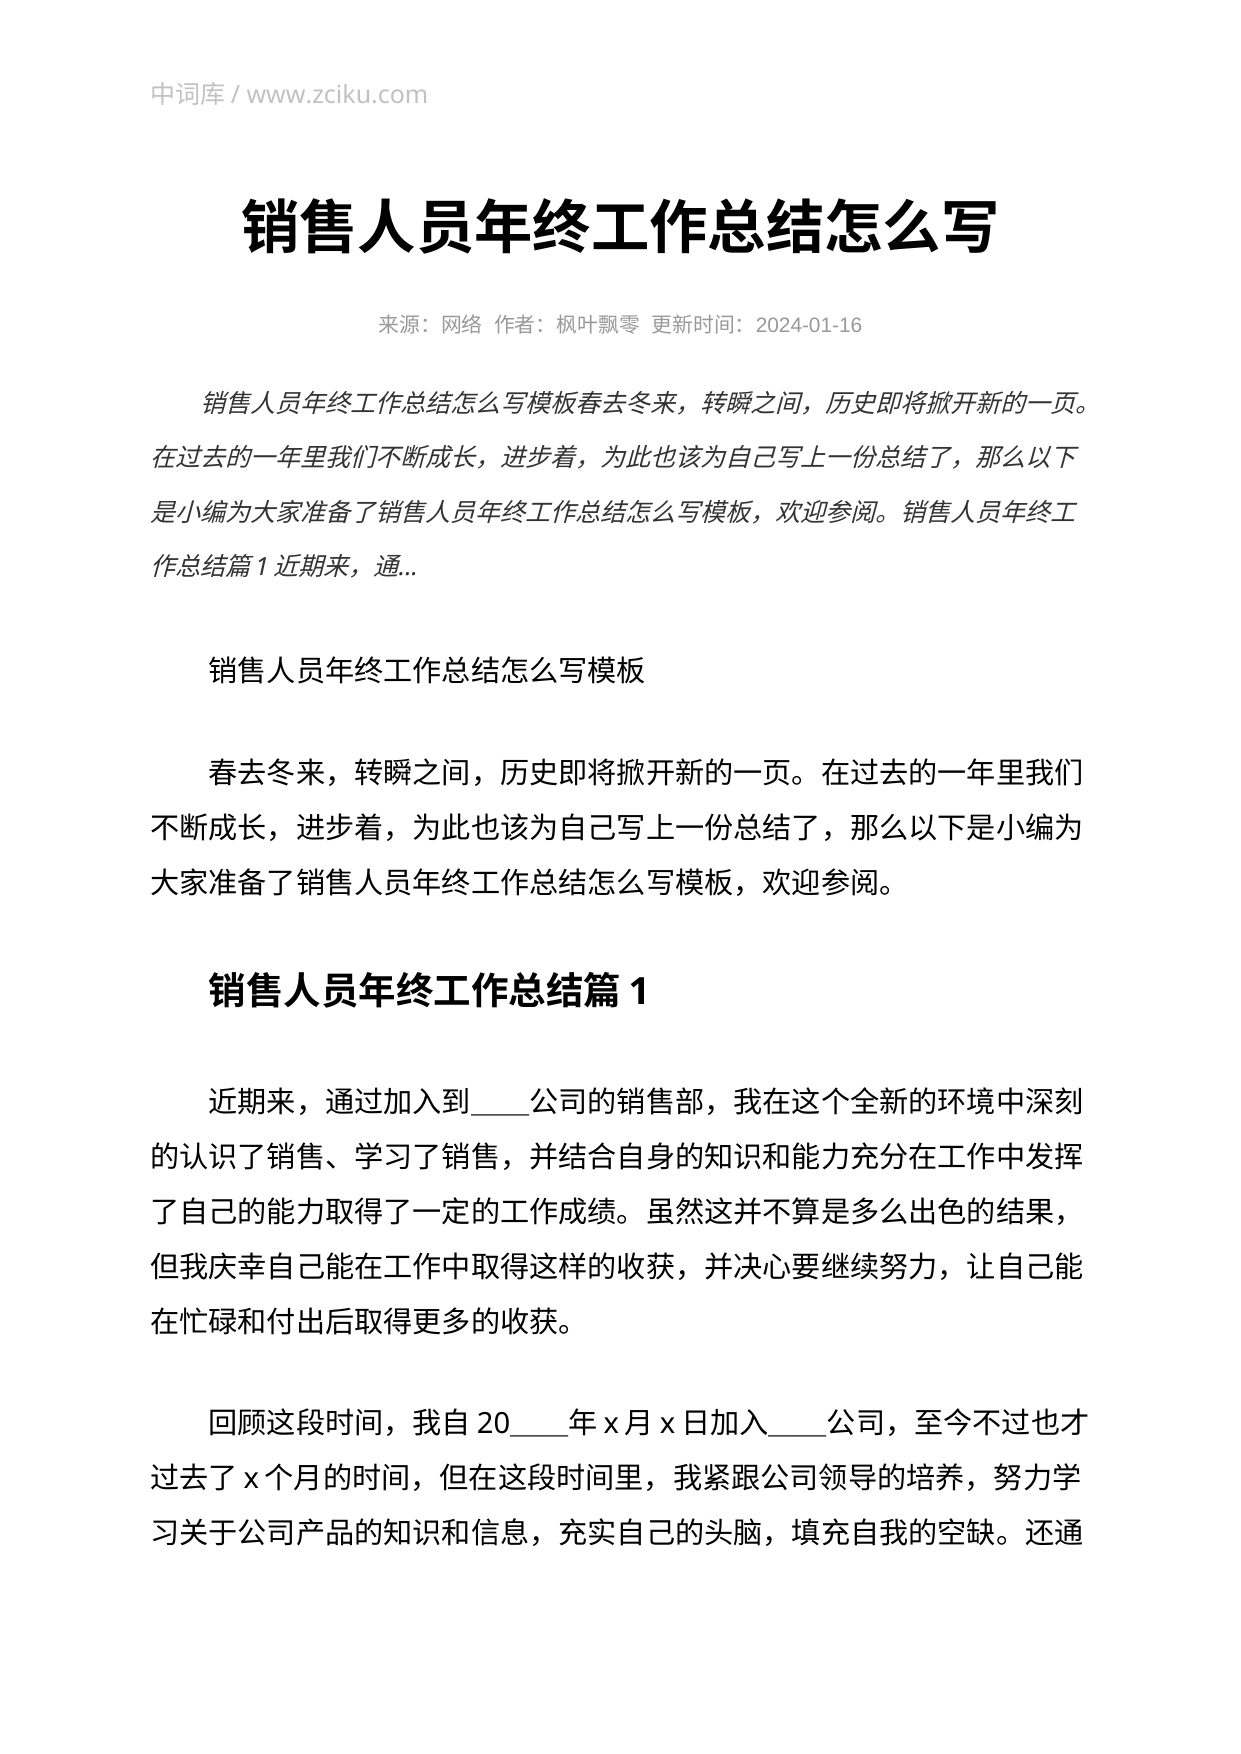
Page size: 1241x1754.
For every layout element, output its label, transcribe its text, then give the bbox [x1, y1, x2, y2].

text 近期来，通过加入到＿＿公司的销售部，我在这个全新的环境中深刻的认识了销售、学习了销售，并结合自身的知识和能力充分在工作中发挥了自己的能力取得了一定的工作成绩。虽然这并不算是多么出色的结果，但我庆幸自己能在工作中取得这样的收获，并决心要继续努力，让自己能在忙碌和付出后取得更多的收获。 [150, 1079, 1090, 1341]
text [150, 1400, 1090, 1552]
text 春去冬来，转瞬之间，历史即将掀开新的一页。在过去的一年里我们不断成长，进步着，为此也该为自己写上一份总结了，那么以下是小编为大家准备了销售人员年终工作总结怎么写模板，欢迎参阅。 [150, 749, 1090, 902]
text 销售人员年终工作总结怎么写模板 [150, 648, 1090, 690]
text 销售人员年终工作总结篇1 [150, 961, 1090, 1016]
text 来源：网络 作者：枫叶飘零 更新时间：2024-01-16 [150, 313, 1090, 337]
subtitle 销售人员年终工作总结怎么写 [150, 181, 1090, 266]
text 销售人员年终工作总结怎么写模板春去冬来，转瞬之间，历史即将掀开新的一页。在过去的一年里我们不断成长，进步着，为此也该为自己写上一份总结了，那么以下是小编为大家准备了销售人员年终工作总结怎么写模板，欢迎参阅。销售人员年终工作总结篇1近期来，通... [150, 383, 1090, 583]
